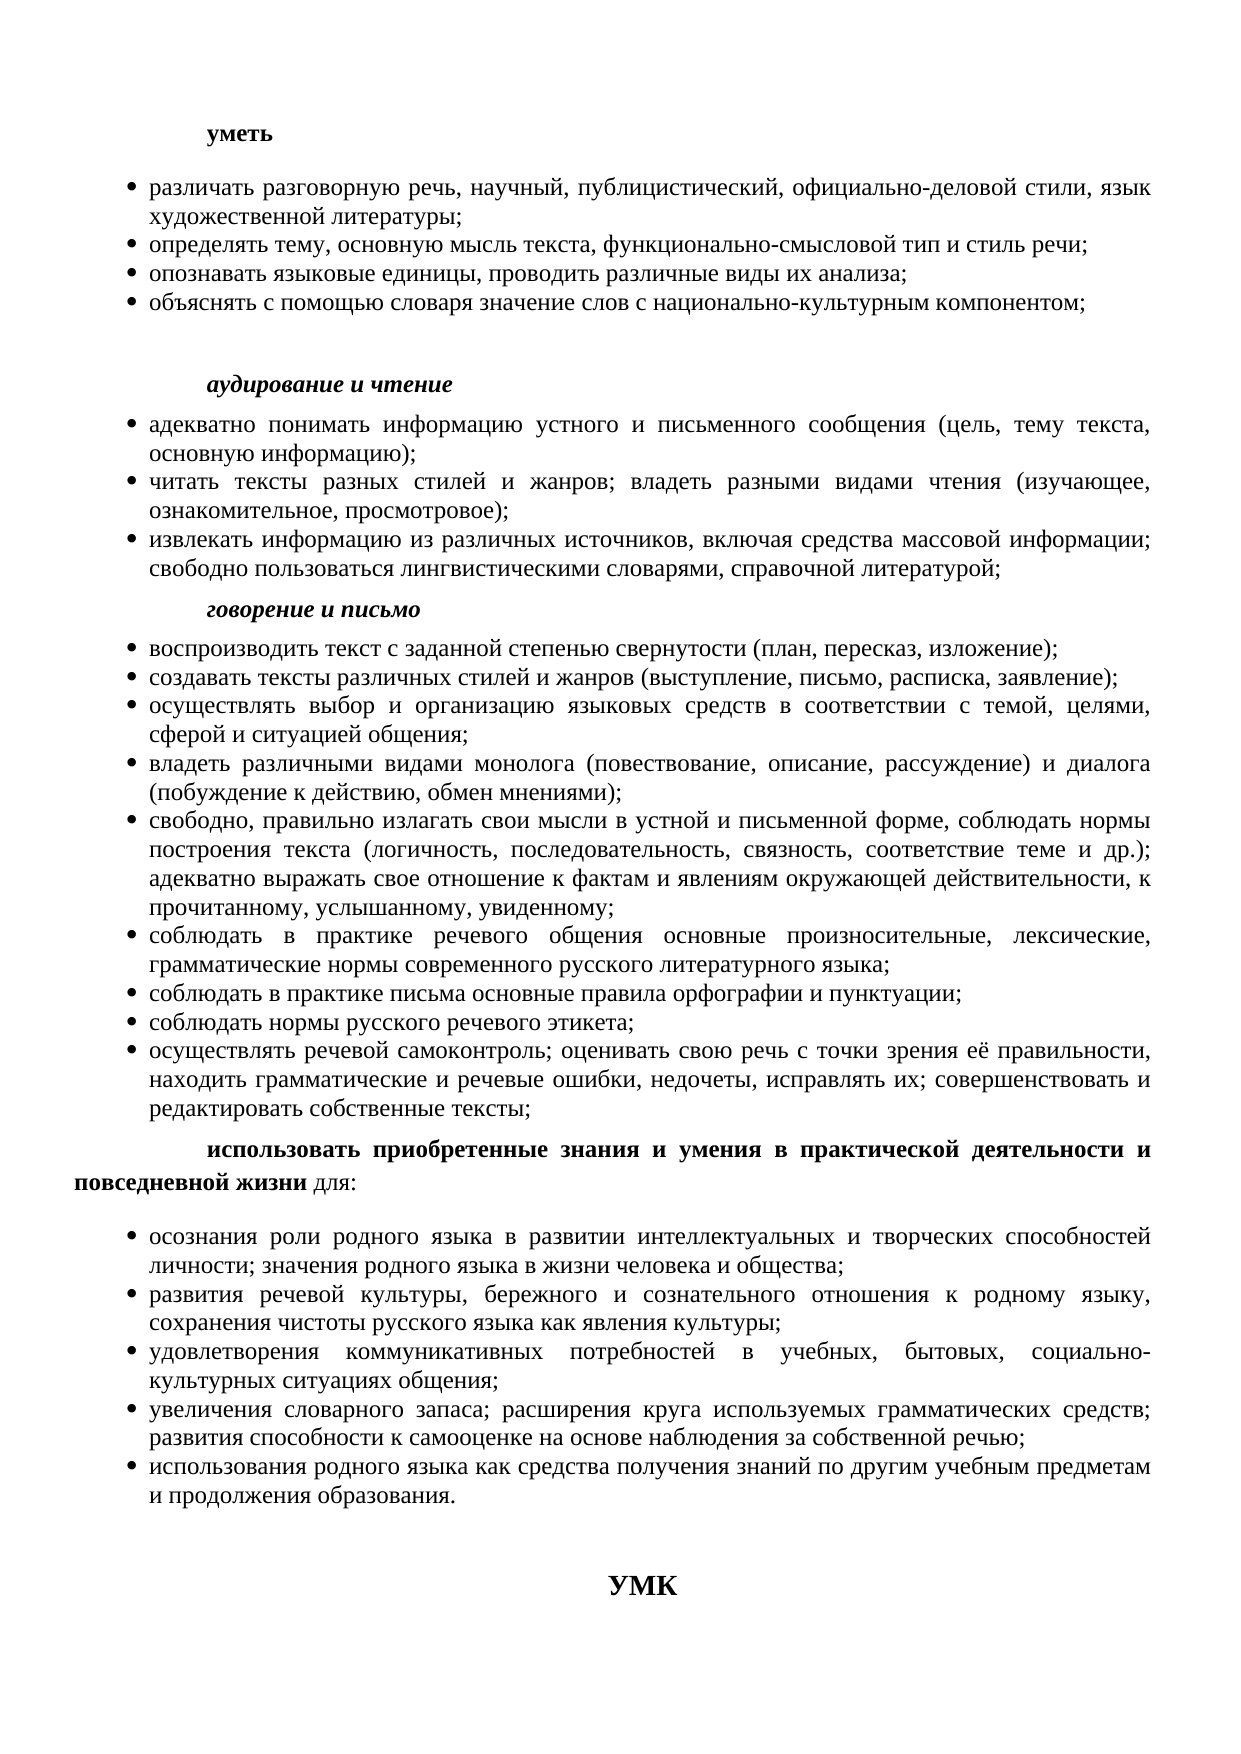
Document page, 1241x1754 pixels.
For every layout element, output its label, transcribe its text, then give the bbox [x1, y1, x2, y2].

list увеличения словарного запаса; расширения круга используемых грамматических средств; развития способности к самооценке на основе наблюдения за собственной речью; [127, 1394, 1152, 1451]
list адекватно понимать информацию устного и письменного сообщения (цель, тему текста, основную информацию); [127, 409, 1152, 466]
text уметь [74, 118, 1152, 147]
list соблюдать в практике речевого общения основные произносительные, лексические, грамматические нормы современного русского литературного языка; [127, 921, 1152, 978]
text аудирование и чтение [74, 369, 1152, 398]
list развития речевой культуры, бережного и сознательного отношения к родному языку, сохранения чистоты русского языка как явления культуры; [127, 1279, 1152, 1336]
list различать разговорную речь, научный, публицистический, официально-деловой стили, язык художественной литературы; [127, 172, 1152, 229]
list соблюдать нормы русского речевого этикета; [127, 1007, 1152, 1036]
list использования родного языка как средства получения знаний по другим учебным предметам и продолжения образования. [127, 1451, 1152, 1509]
list читать тексты разных стилей и жанров; владеть разными видами чтения (изучающее, ознакомительное, просмотровое); [127, 466, 1152, 524]
list опознавать языковые единицы, проводить различные виды их анализа; [127, 258, 1152, 287]
list извлекать информацию из различных источников, включая средства массовой информации; свободно пользоваться лингвистическими словарями, справочной литературой; [127, 524, 1152, 581]
list владеть различными видами монолога (повествование, описание, рассуждение) и диалога (побуждение к действию, обмен мнениями); [127, 748, 1152, 806]
text УМК [133, 1568, 1152, 1602]
text говорение и письмо [74, 594, 1152, 623]
list осознания роли родного языка в развитии интеллектуальных и творческих способностей личности; значения родного языка в жизни человека и общества; [127, 1221, 1152, 1279]
list определять тему, основную мысль текста, функционально-смысловой тип и стиль речи; [127, 229, 1152, 258]
list удовлетворения коммуникативных потребностей в учебных, бытовых, социально-культурных ситуациях общения; [127, 1336, 1152, 1394]
list свободно, правильно излагать свои мысли в устной и письменной форме, соблюдать нормы построения текста (логичность, последовательность, связность, соответствие теме и др.); адекватно выражать свое отношение к фактам и явлениям окружающей действительности, к прочитанному, услышанному, увиденному; [127, 806, 1152, 921]
text использовать приобретенные знания и умения в практической деятельности и повседневной жизни для: [74, 1134, 1152, 1196]
list воспроизводить текст с заданной степенью свернутости (план, пересказ, изложение); [127, 633, 1152, 662]
list создавать тексты различных стилей и жанров (выступление, письмо, расписка, заявление); [127, 662, 1152, 691]
list объяснять с помощью словаря значение слов с национально-культурным компонентом; [127, 287, 1152, 316]
list соблюдать в практике письма основные правила орфографии и пунктуации; [127, 978, 1152, 1007]
list осуществлять речевой самоконтроль; оценивать свою речь с точки зрения её правильности, находить грамматические и речевые ошибки, недочеты, исправлять их; совершенствовать и редактировать собственные тексты; [127, 1036, 1152, 1122]
list осуществлять выбор и организацию языковых средств в соответствии с темой, целями, сферой и ситуацией общения; [127, 691, 1152, 748]
